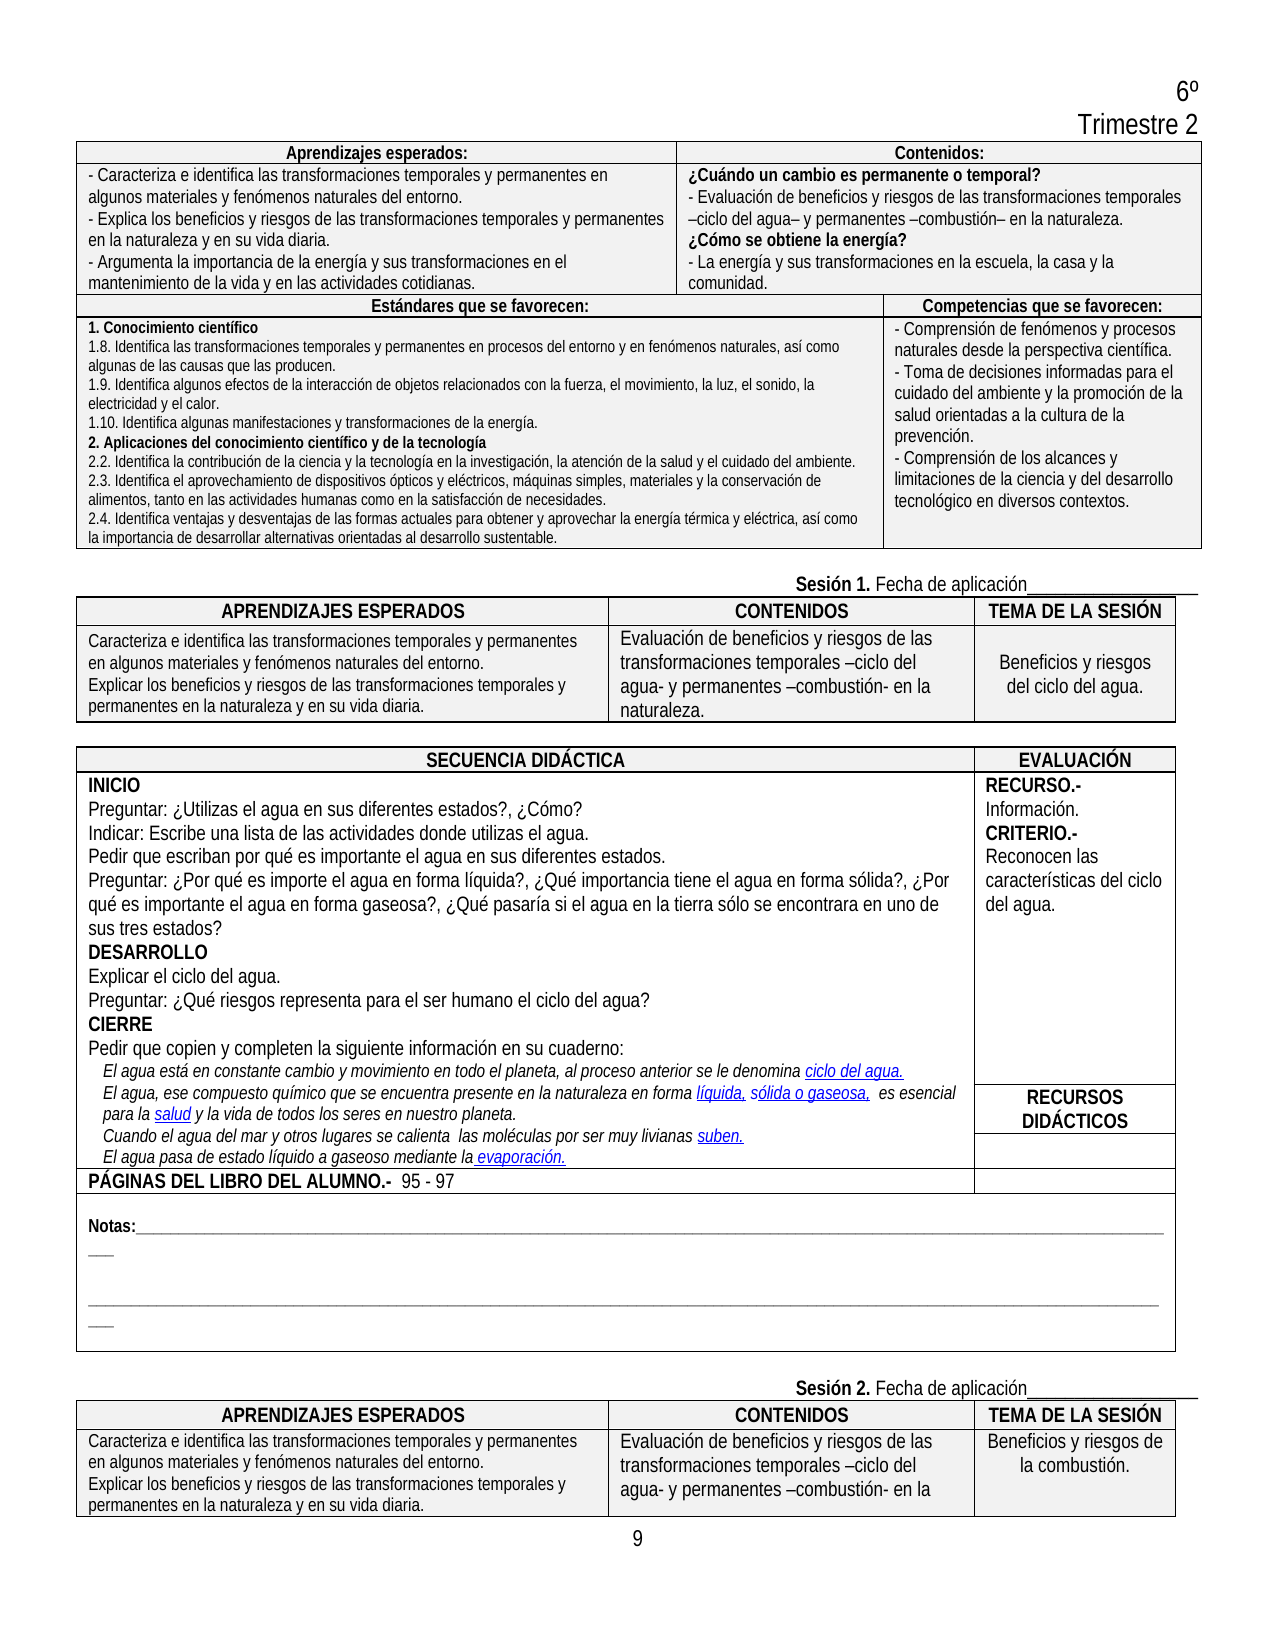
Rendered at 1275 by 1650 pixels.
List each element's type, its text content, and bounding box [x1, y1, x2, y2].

table_cell 1. Conocimiento científico 1.8. Identifica las transformaciones temporales y permanentes en procesos del entorno y en fenómenos naturales, así como algunas de las causas que las producen. 1.9. Identifica algunos efectos de la interacción de objetos relacionados con la fuerza, el movimiento, la luz, el sonido, la electricidad y el calor. 1.10. Identifica algunas manifestaciones y transformaciones de la energía. 2. Aplicaciones del conocimiento científico y de la tecnología 2.2. Identifica la contribución de la ciencia y la tecnología en la investigación, la atención de la salud y el cuidado del ambiente. 2.3. Identifica el aprovechamiento de dispositivos ópticos y eléctricos, máquinas simples, materiales y la conservación de alimentos, tanto en las actividades humanas como en la satisfacción de necesidades. 2.4. Identifica ventajas y desventajas de las formas actuales para obtener y aprovechar la energía térmica y eléctrica, así como la importancia de desarrollar alternativas orientadas al desarrollo sustentable. [77, 318, 883, 547]
table_cell Contenidos: [677, 142, 1201, 163]
table_header CONTENIDOS [609, 1401, 974, 1428]
table_header APRENDIZAJES ESPERADOS [77, 598, 608, 624]
table_header EVALUACIÓN [975, 748, 1175, 771]
table_cell Notas:___________________________________________________________________________________________________________________________ ________________________________________________________________________________________________________________________________ [77, 1194, 1175, 1351]
table_cell Competencias que se favorecen: [884, 295, 1201, 316]
table_header TEMA DE LA SESIÓN [975, 598, 1175, 624]
table_cell Aprendizajes esperados: [77, 142, 676, 163]
table_cell RECURSOS DIDÁCTICOS [975, 1085, 1175, 1133]
table_header CONTENIDOS [609, 598, 974, 624]
table_cell PÁGINAS DEL LIBRO DEL ALUMNO.- 95 - 97 [77, 1169, 974, 1193]
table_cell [609, 1430, 974, 1516]
table_cell INICIO Preguntar: ¿Utilizas el agua en sus diferentes estados?, ¿Cómo? Indicar: Escribe una lista de las actividades donde utilizas el agua. Pedir que escriban por qué es importante el agua en sus diferentes estados. Preguntar: ¿Por qué es importe el agua en forma líquida?, ¿Qué importancia tiene el agua en forma sólida?, ¿Por qué es importante el agua en forma gaseosa?, ¿Qué pasaría si el agua en la tierra sólo se encontrara en uno de sus tres estados? DESARROLLO Explicar el ciclo del agua. Preguntar: ¿Qué riesgos representa para el ser humano el ciclo del agua? CIERRE Pedir que copien y completen la siguiente información en su cuaderno: El agua está en constante cambio y movimiento en todo el planeta, al proceso anterior se le denomina ciclo del agua. El agua, ese compuesto químico que se encuentra presente en la naturaleza en forma líquida, sólida o gaseosa, es esencial para la salud y la vida de todos los seres en nuestro planeta. Cuando el agua del mar y otros lugares se calienta las moléculas por ser muy livianas suben. El agua pasa de estado líquido a gaseoso mediante la evaporación. [77, 773, 974, 1168]
table_cell - Comprensión de fenómenos y procesos naturales desde la perspectiva científica. - Toma de decisiones informadas para el cuidado del ambiente y la promoción de la salud orientadas a la cultura de la prevención. - Comprensión de los alcances y limitaciones de la ciencia y del desarrollo tecnológico en diversos contextos. [884, 318, 1201, 547]
table_cell [975, 1134, 1175, 1168]
text Sesión 1. Fecha de aplicación__________________ [77, 572, 1198, 596]
table_cell ¿Cuándo un cambio es permanente o temporal? - Evaluación de beneficios y riesgos de las transformaciones temporales –ciclo del agua– y permanentes –combustión– en la naturaleza. ¿Cómo se obtiene la energía? - La energía y sus transformaciones en la escuela, la casa y la comunidad. [677, 164, 1201, 294]
table_cell [975, 1169, 1175, 1193]
table_header APRENDIZAJES ESPERADOS [77, 1401, 608, 1428]
table_cell Evaluación de beneficios y riesgos de las transformaciones temporales –ciclo del agua- y permanentes –combustión- en la naturaleza. [609, 626, 974, 721]
table_cell Beneficios y riesgos del ciclo del agua. [975, 626, 1175, 721]
table_header TEMA DE LA SESIÓN [975, 1401, 1175, 1428]
table_cell - Caracteriza e identifica las transformaciones temporales y permanentes en algunos materiales y fenómenos naturales del entorno. - Explica los beneficios y riesgos de las transformaciones temporales y permanentes en la naturaleza y en su vida diaria. - Argumenta la importancia de la energía y sus transformaciones en el mantenimiento de la vida y en las actividades cotidianas. [77, 164, 676, 294]
text Sesión 2. Fecha de aplicación__________________ [77, 1376, 1198, 1400]
table_header SECUENCIA DIDÁCTICA [77, 748, 974, 771]
table_cell Estándares que se favorecen: [77, 295, 883, 316]
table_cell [975, 1430, 1175, 1516]
table_cell RECURSO.- Información. CRITERIO.- Reconocen las características del ciclo del agua. [975, 773, 1175, 1084]
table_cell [77, 1430, 608, 1516]
